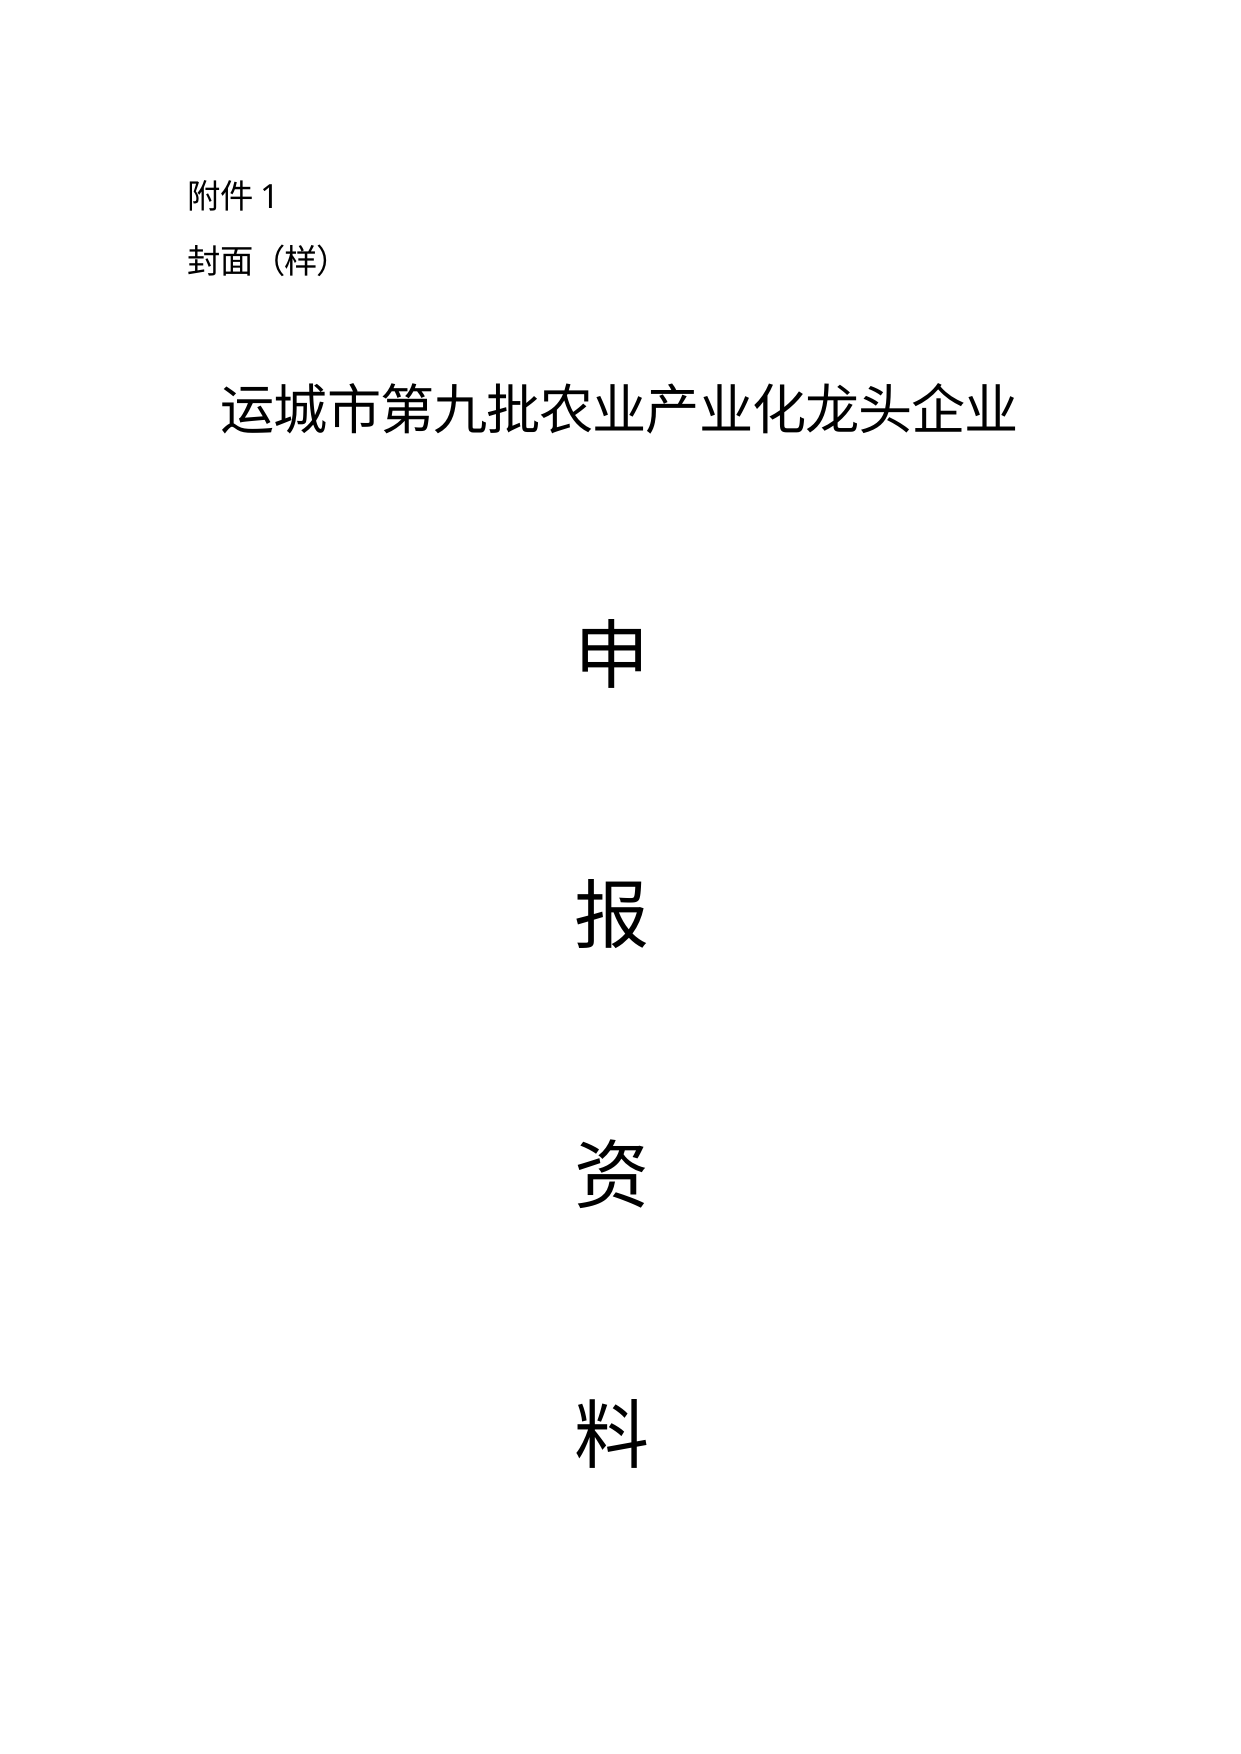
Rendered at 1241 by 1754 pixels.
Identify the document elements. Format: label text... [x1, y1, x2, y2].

text 报 [187, 844, 759, 974]
text 资 [187, 1104, 759, 1234]
text 封面（样） [187, 227, 1053, 292]
text 附件1 [187, 162, 1129, 227]
text 料 [187, 1364, 759, 1494]
text 运城市第九批农业产业化龙头企业 [187, 357, 1053, 454]
text 申 [187, 584, 759, 714]
